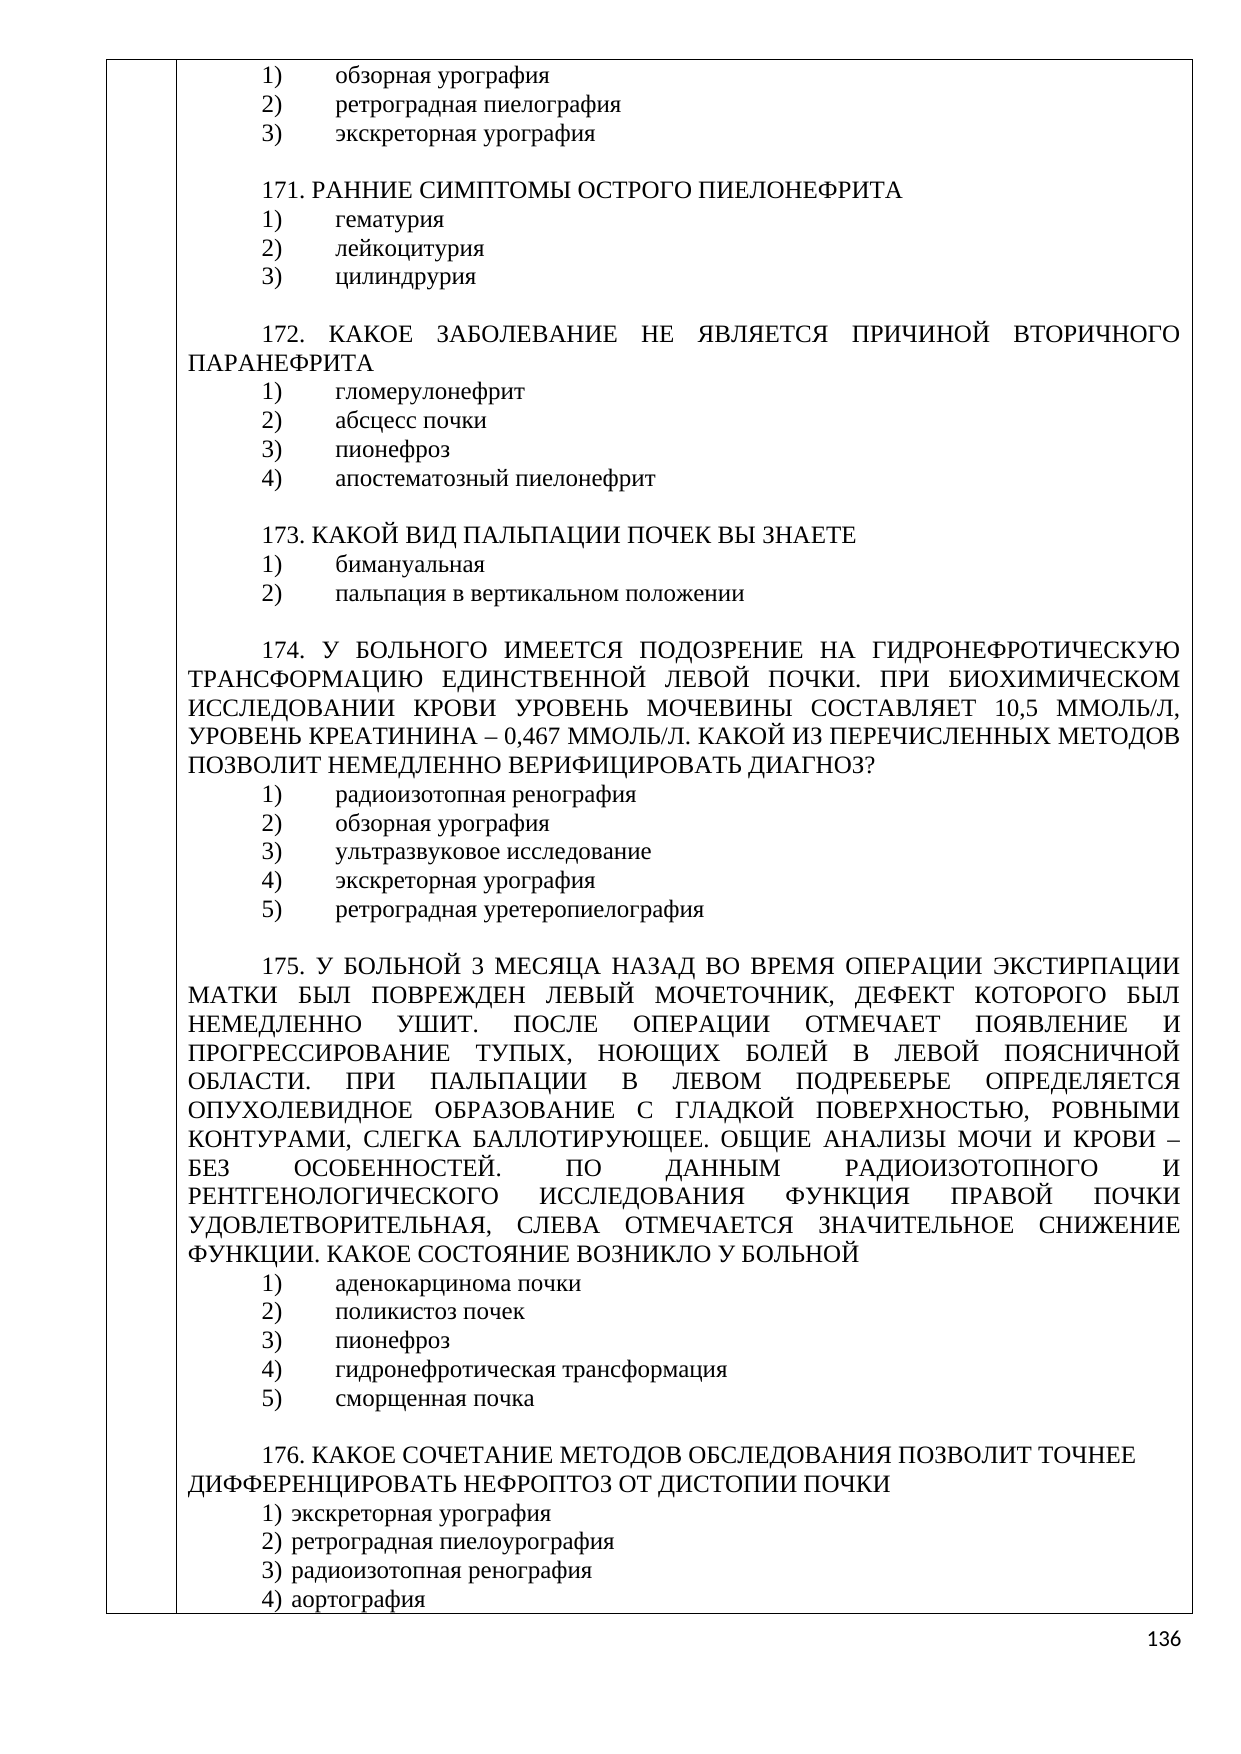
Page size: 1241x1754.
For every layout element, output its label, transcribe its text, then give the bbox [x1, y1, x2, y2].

table_header 3 [107, 60, 176, 1613]
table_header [177, 60, 1192, 1613]
